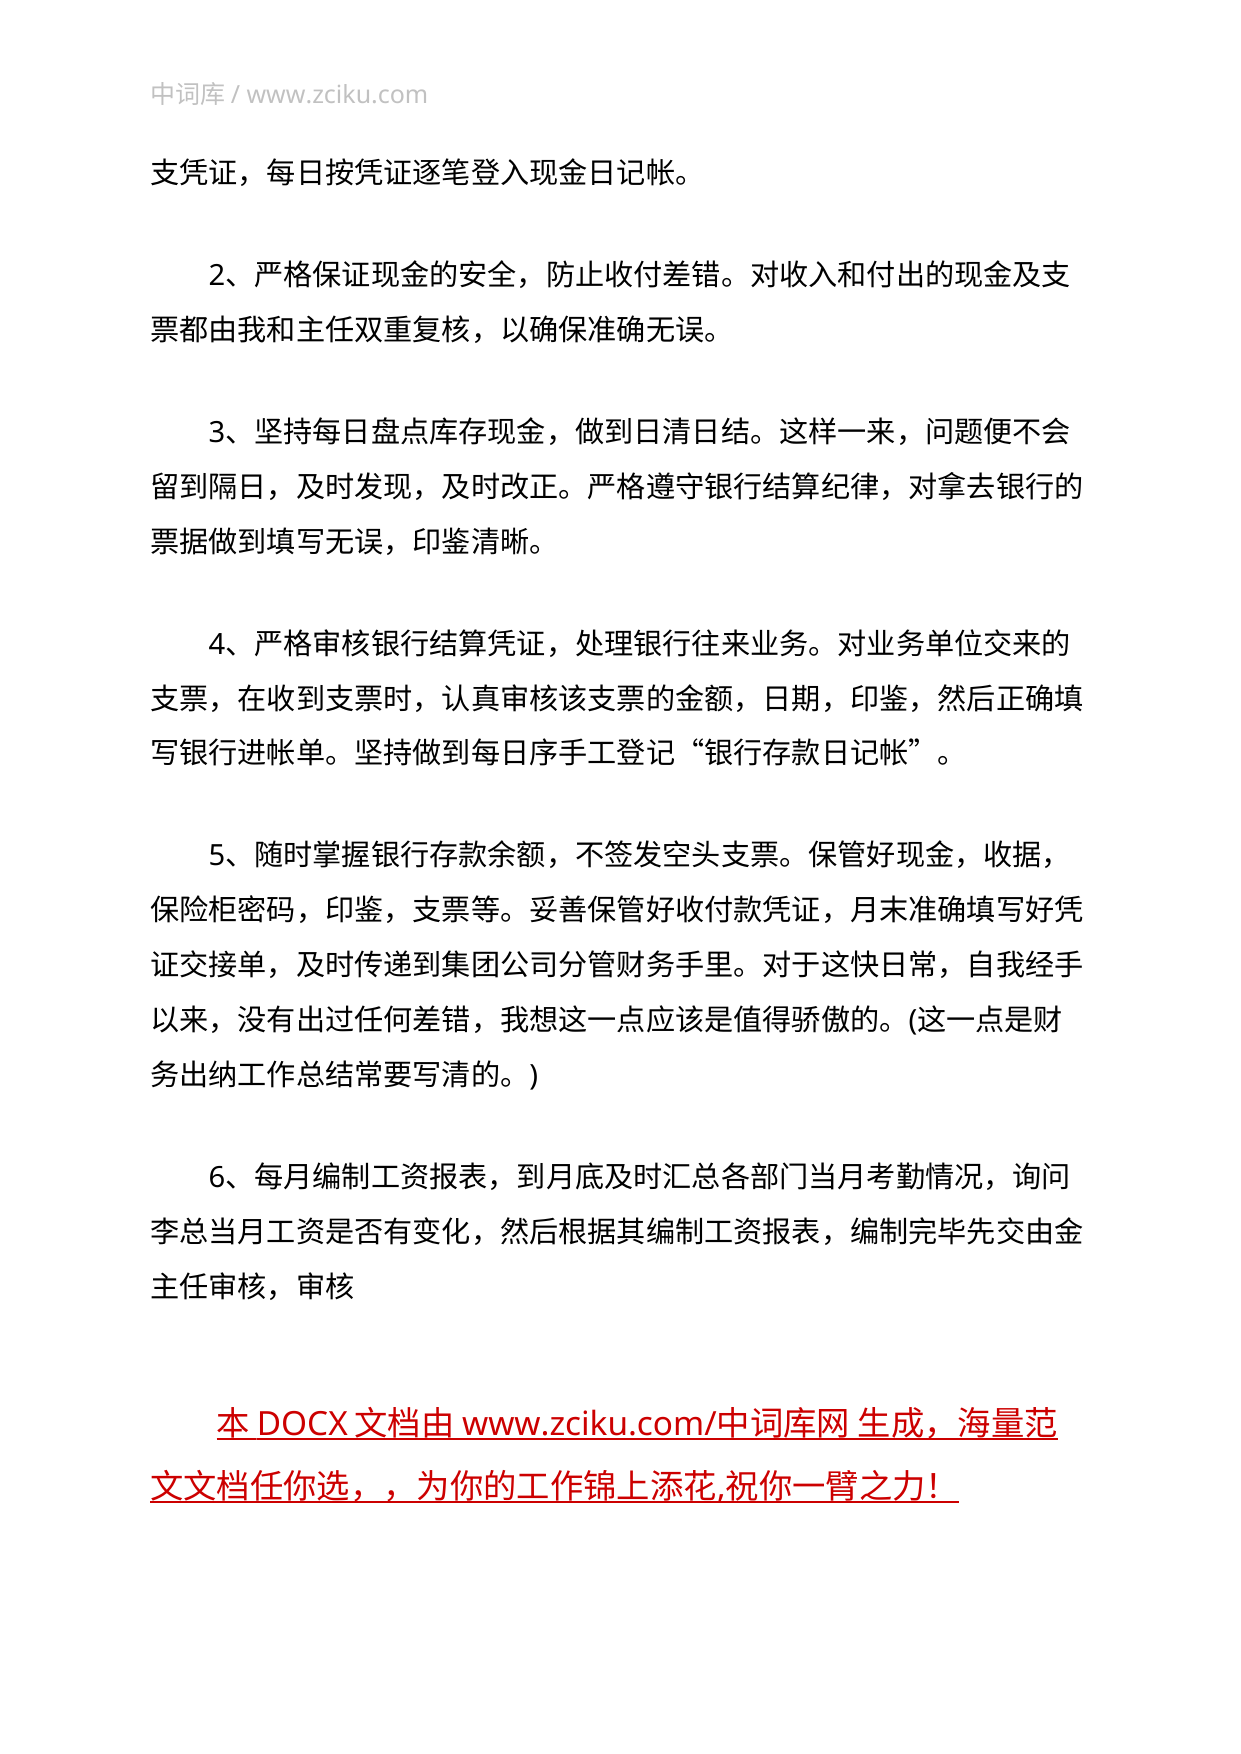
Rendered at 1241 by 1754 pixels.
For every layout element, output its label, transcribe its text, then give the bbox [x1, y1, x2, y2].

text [150, 150, 1090, 192]
text 6、每月编制工资报表，到月底及时汇总各部门当月考勤情况，询问李总当月工资是否有变化，然后根据其编制工资报表，编制完毕先交由金主任审核，审核 [150, 1154, 1090, 1306]
text 2、严格保证现金的安全，防止收付差错。对收入和付出的现金及支票都由我和主任双重复核，以确保准确无误。 [150, 252, 1090, 349]
text 5、随时掌握银行存款余额，不签发空头支票。保管好现金，收据，保险柜密码，印鉴，支票等。妥善保管好收付款凭证，月末准确填写好凭证交接单，及时传递到集团公司分管财务手里。对于这快日常，自我经手以来，没有出过任何差错，我想这一点应该是值得骄傲的。(这一点是财务出纳工作总结常要写清的。) [150, 832, 1090, 1094]
text 本DOCX文档由 www.zciku.com/中词库网 生成，海量范文文档任你选，，为你的工作锦上添花,祝你一臂之力！ [150, 1397, 1090, 1508]
text 3、坚持每日盘点库存现金，做到日清日结。这样一来，问题便不会留到隔日，及时发现，及时改正。严格遵守银行结算纪律，对拿去银行的票据做到填写无误，印鉴清晰。 [150, 408, 1090, 561]
text 4、严格审核银行结算凭证，处理银行往来业务。对业务单位交来的支票，在收到支票时，认真审核该支票的金额，日期，印鉴，然后正确填写银行进帐单。坚持做到每日序手工登记“银行存款日记帐”。 [150, 620, 1090, 772]
